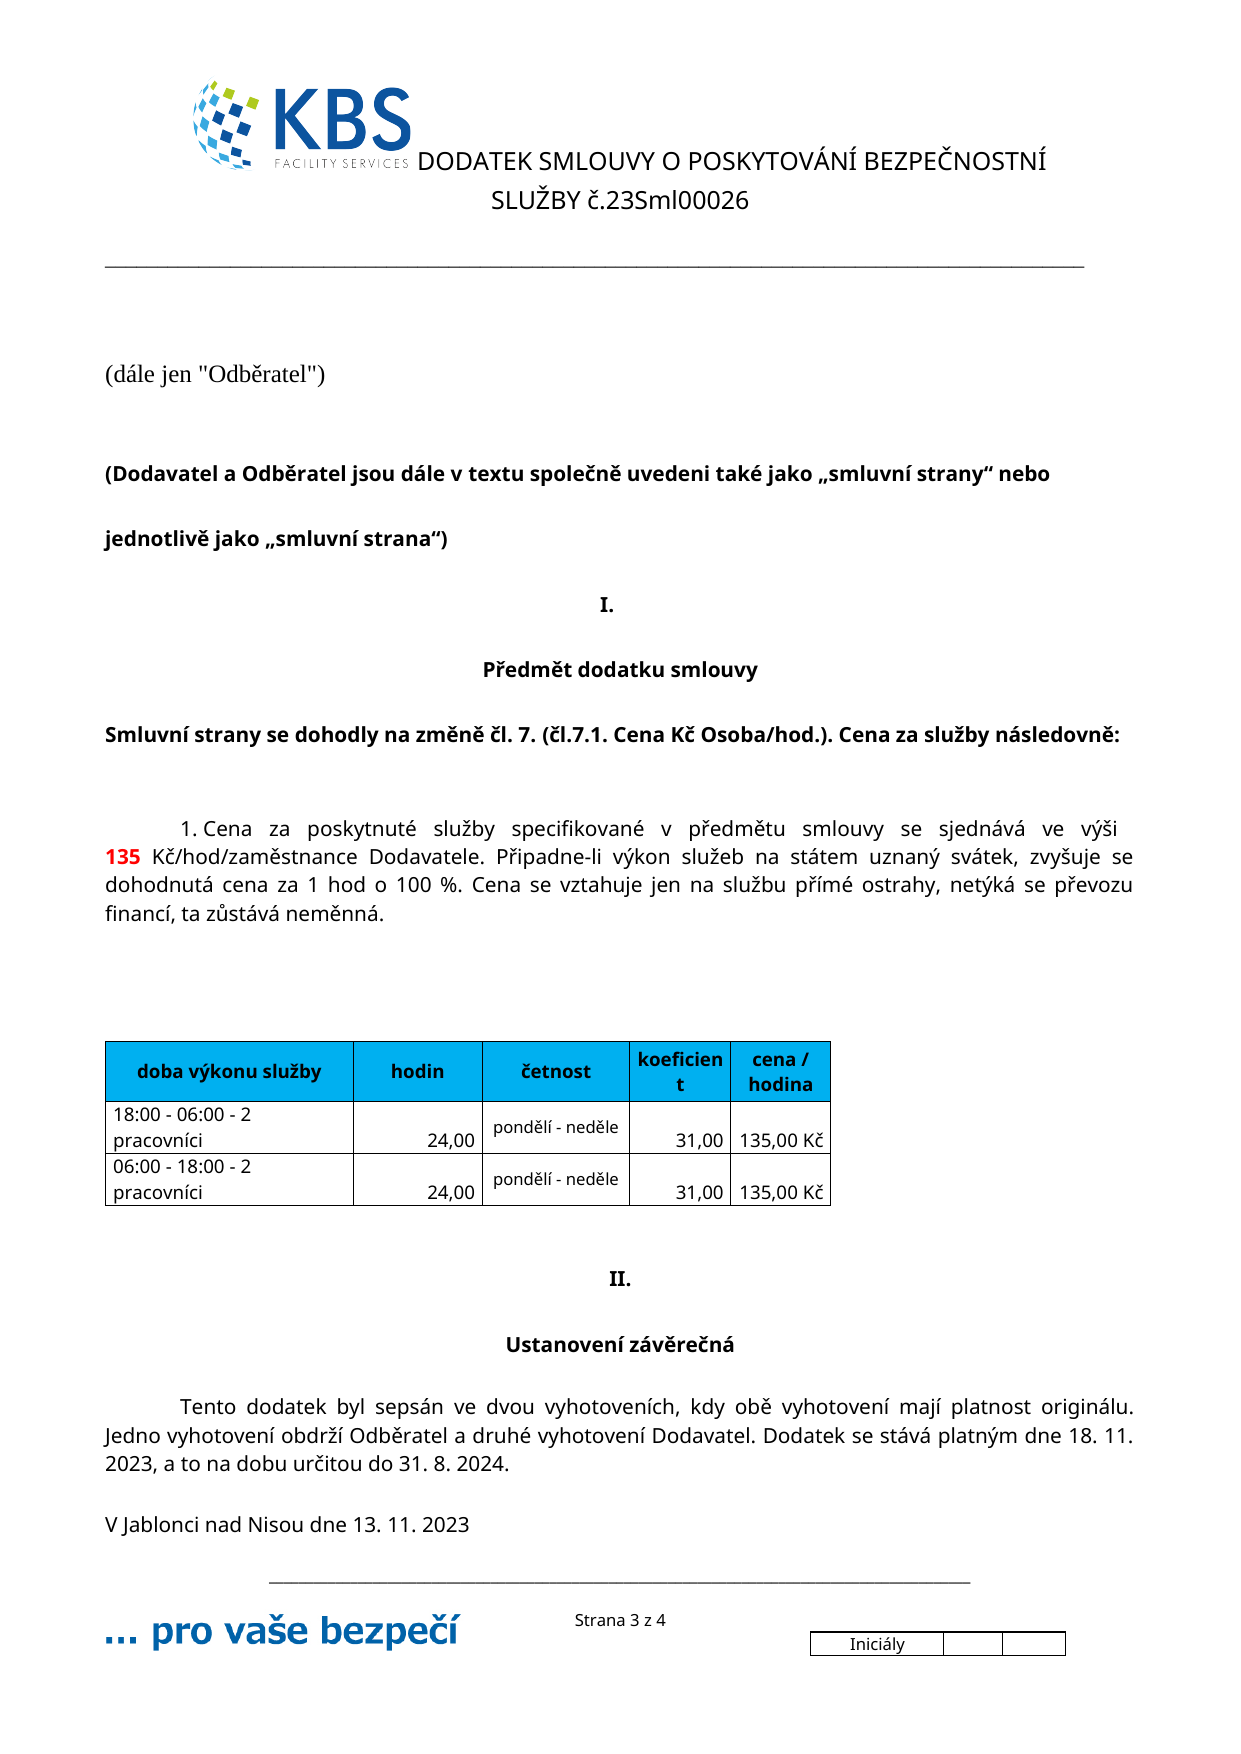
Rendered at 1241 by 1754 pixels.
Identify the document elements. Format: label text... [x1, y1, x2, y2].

text Ustanovení závěrečná [105, 1330, 1135, 1358]
table_cell 135,00 Kč [731, 1102, 830, 1153]
text 1. Cena za poskytnuté služby specifikované v předmětu smlouvy se sjednává ve výši 135 Kč/hod/zaměstnance Dodavatele. Připadne-li výkon služeb na státem uznaný svátek, zvyšuje se dohodnutá cena za 1 hod o 100 %. Cena se vztahuje jen na službu přímé ostrahy, netýká se převozu financí, ta zůstává neměnná. [105, 814, 1135, 927]
text Předmět dodatku smlouvy [105, 655, 1135, 683]
picture [99, 1609, 472, 1650]
text Tento dodatek byl sepsán ve dvou vyhotoveních, kdy obě vyhotovení mají platnost originálu. Jedno vyhotovení obdrží Odběratel a druhé vyhotovení Dodavatel. Dodatek se stává platným dne 18. 11. 2023, a to na dobu určitou do 31. 8. 2024. [105, 1392, 1135, 1478]
table_cell 06:00 - 18:00 - 2 pracovníci [106, 1154, 353, 1205]
table_cell pondělí - neděle [483, 1102, 629, 1153]
table_cell 24,00 [354, 1154, 482, 1205]
table_cell pondělí - neděle [483, 1154, 629, 1205]
text I. [600, 590, 1135, 618]
picture [193, 73, 411, 171]
table_header doba výkonu služby [106, 1042, 353, 1101]
text V Jablonci nad Nisou dne 13. 11. 2023 [105, 1510, 1135, 1539]
text Smluvní strany se dohodly na změně čl. 7. (čl.7.1. Cena Kč Osoba/hod.). Cena za služby následovně: [105, 720, 1135, 749]
table_cell 18:00 - 06:00 - 2 pracovníci [106, 1102, 353, 1153]
text (Dodavatel a Odběratel jsou dále v textu společně uvedeni také jako „smluvní strany“ nebo jednotlivě jako „smluvní strana“) [105, 459, 1135, 553]
table_header cena / hodina [731, 1042, 830, 1101]
table_cell 31,00 [630, 1102, 730, 1153]
table_cell 135,00 Kč [731, 1154, 830, 1205]
text (dále jen "Odběratel") [105, 359, 1135, 388]
table_header koeficient [630, 1042, 730, 1101]
table_header četnost [483, 1042, 629, 1101]
table_cell 31,00 [630, 1154, 730, 1205]
table_cell 24,00 [354, 1102, 482, 1153]
text II. [105, 1264, 1135, 1293]
table_header hodin [354, 1042, 482, 1101]
